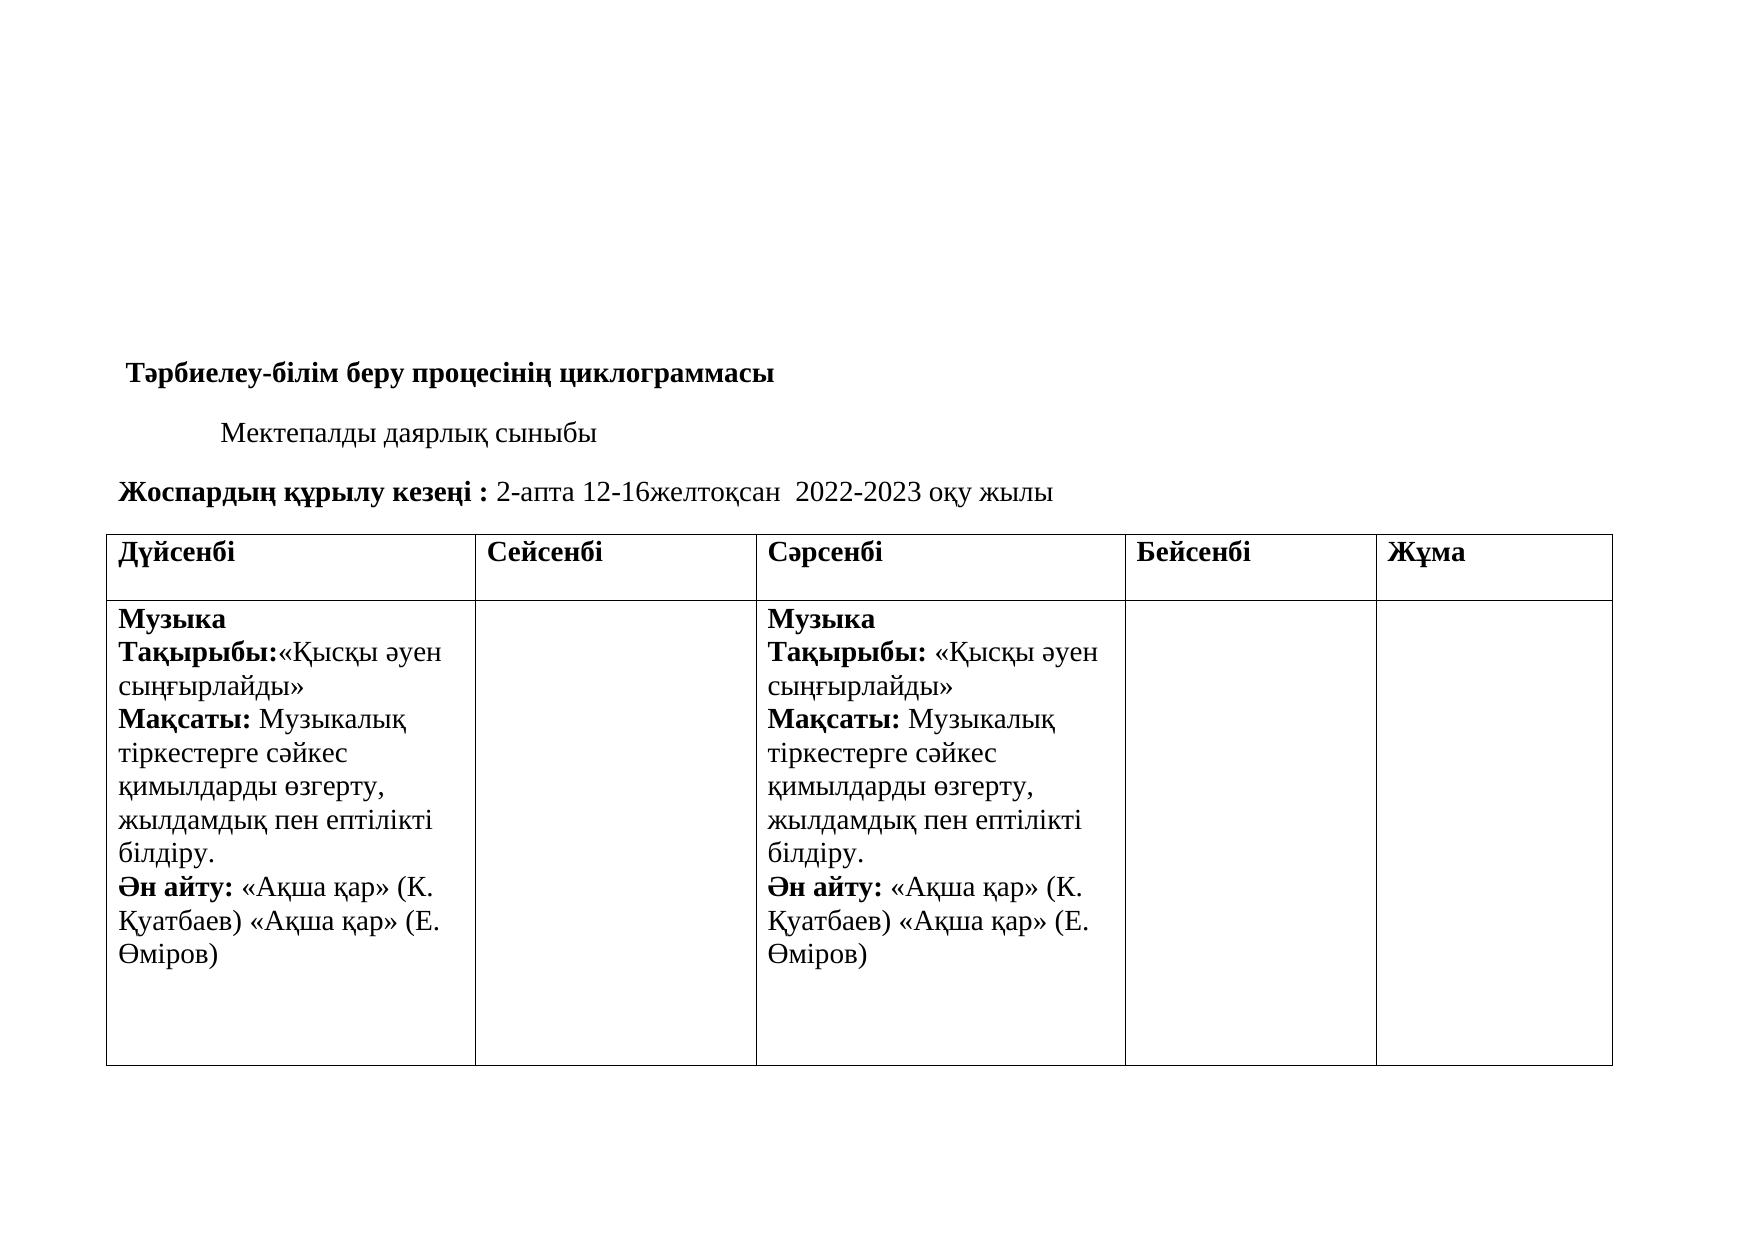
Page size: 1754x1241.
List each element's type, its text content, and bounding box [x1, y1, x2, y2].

table_cell Музыка Тақырыбы: «Қысқы әуен сыңғырлайды» Мақсаты: Музыкалық тіркестерге сәйкес қимылдарды өзгерту, жылдамдық пен ептілікті білдіру. Ән айту: «Ақша қар» (К. Қуатбаев) «Ақша қар» (Е. Өміров) [757, 601, 1125, 1065]
text Жоспардың құрылу кезеңі : 2-апта 12-16желтоқсан 2022-2023 оқу жылы [118, 474, 1636, 508]
table_cell [1126, 601, 1376, 1065]
table_header Жұма [1377, 535, 1612, 600]
table_header Сәрсенбі [757, 535, 1125, 600]
table_cell [476, 601, 756, 1065]
table_header Дүйсенбі [107, 535, 475, 600]
table_header Сейсенбі [476, 535, 756, 600]
text Тәрбиелеу-білім беру процесінің циклограммасы [118, 355, 1636, 389]
table_cell [1377, 601, 1612, 1065]
text Мектепалды даярлық сыныбы [118, 415, 1636, 448]
table_cell Музыка Тақырыбы:«Қысқы әуен сыңғырлайды» Мақсаты: Музыкалық тіркестерге сәйкес қимылдарды өзгерту, жылдамдық пен ептілікті білдіру. Ән айту: «Ақша қар» (К. Қуатбаев) «Ақша қар» (Е. Өміров) [107, 601, 475, 1065]
table_header Бейсенбі [1126, 535, 1376, 600]
